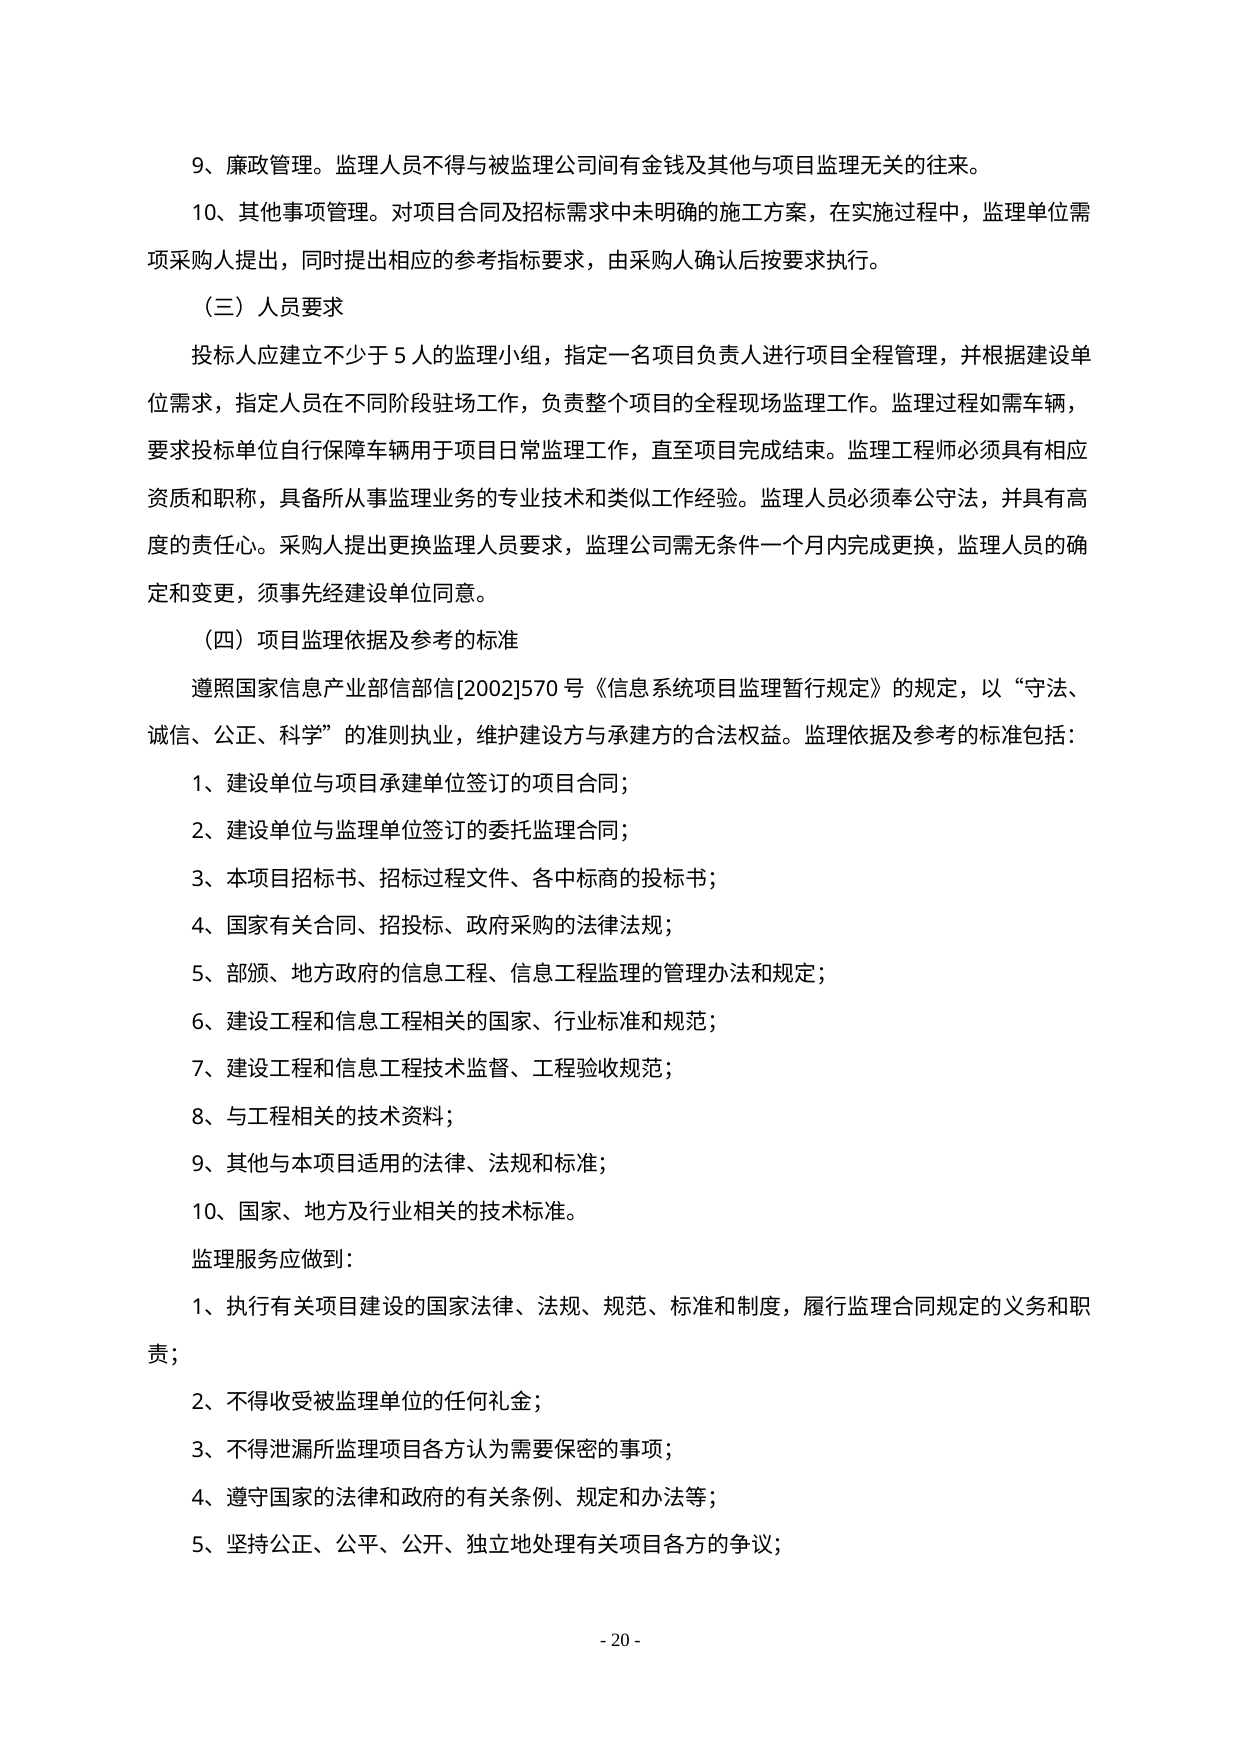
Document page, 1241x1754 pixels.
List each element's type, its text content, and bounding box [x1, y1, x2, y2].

text 4、遵守国家的法律和政府的有关条例、规定和办法等； [148, 1479, 1092, 1511]
text 2、建设单位与监理单位签订的委托监理合同； [148, 813, 1092, 845]
text 9、廉政管理。监理人员不得与被监理公司间有金钱及其他与项目监理无关的往来。 [148, 148, 1092, 179]
text 1、建设单位与项目承建单位签订的项目合同； [148, 766, 1092, 797]
text （三）人员要求 [148, 290, 1092, 322]
text 投标人应建立不少于5人的监理小组，指定一名项目负责人进行项目全程管理，并根据建设单位需求，指定人员在不同阶段驻场工作，负责整个项目的全程现场监理工作。监理过程如需车辆，要求投标单位自行保障车辆用于项目日常监理工作，直至项目完成结束。监理工程师必须具有相应资质和职称，具备所从事监理业务的专业技术和类似工作经验。监理人员必须奉公守法，并具有高度的责任心。采购人提出更换监理人员要求，监理公司需无条件一个月内完成更换，监理人员的确定和变更，须事先经建设单位同意。 [148, 338, 1092, 607]
text 5、部颁、地方政府的信息工程、信息工程监理的管理办法和规定； [148, 956, 1092, 988]
text 4、国家有关合同、招投标、政府采购的法律法规； [148, 908, 1092, 940]
text 3、本项目招标书、招标过程文件、各中标商的投标书； [148, 861, 1092, 893]
text 7、建设工程和信息工程技术监督、工程验收规范； [148, 1051, 1092, 1083]
text 1、执行有关项目建设的国家法律、法规、规范、标准和制度，履行监理合同规定的义务和职责； [148, 1289, 1092, 1368]
text 9、其他与本项目适用的法律、法规和标准； [148, 1146, 1092, 1178]
text 10、其他事项管理。对项目合同及招标需求中未明确的施工方案，在实施过程中，监理单位需项采购人提出，同时提出相应的参考指标要求，由采购人确认后按要求执行。 [148, 195, 1092, 274]
text （四）项目监理依据及参考的标准 [148, 623, 1092, 655]
text 10、国家、地方及行业相关的技术标准。 [148, 1194, 1092, 1226]
text 8、与工程相关的技术资料； [148, 1099, 1092, 1131]
text 3、不得泄漏所监理项目各方认为需要保密的事项； [148, 1432, 1092, 1464]
text 6、建设工程和信息工程相关的国家、行业标准和规范； [148, 1004, 1092, 1035]
text 5、坚持公正、公平、公开、独立地处理有关项目各方的争议； [148, 1527, 1092, 1559]
text 遵照国家信息产业部信部信[2002]570号《信息系统项目监理暂行规定》的规定，以“守法、诚信、公正、科学”的准则执业，维护建设方与承建方的合法权益。监理依据及参考的标准包括： [148, 671, 1092, 750]
text 2、不得收受被监理单位的任何礼金； [148, 1384, 1092, 1416]
text 监理服务应做到： [148, 1242, 1092, 1273]
